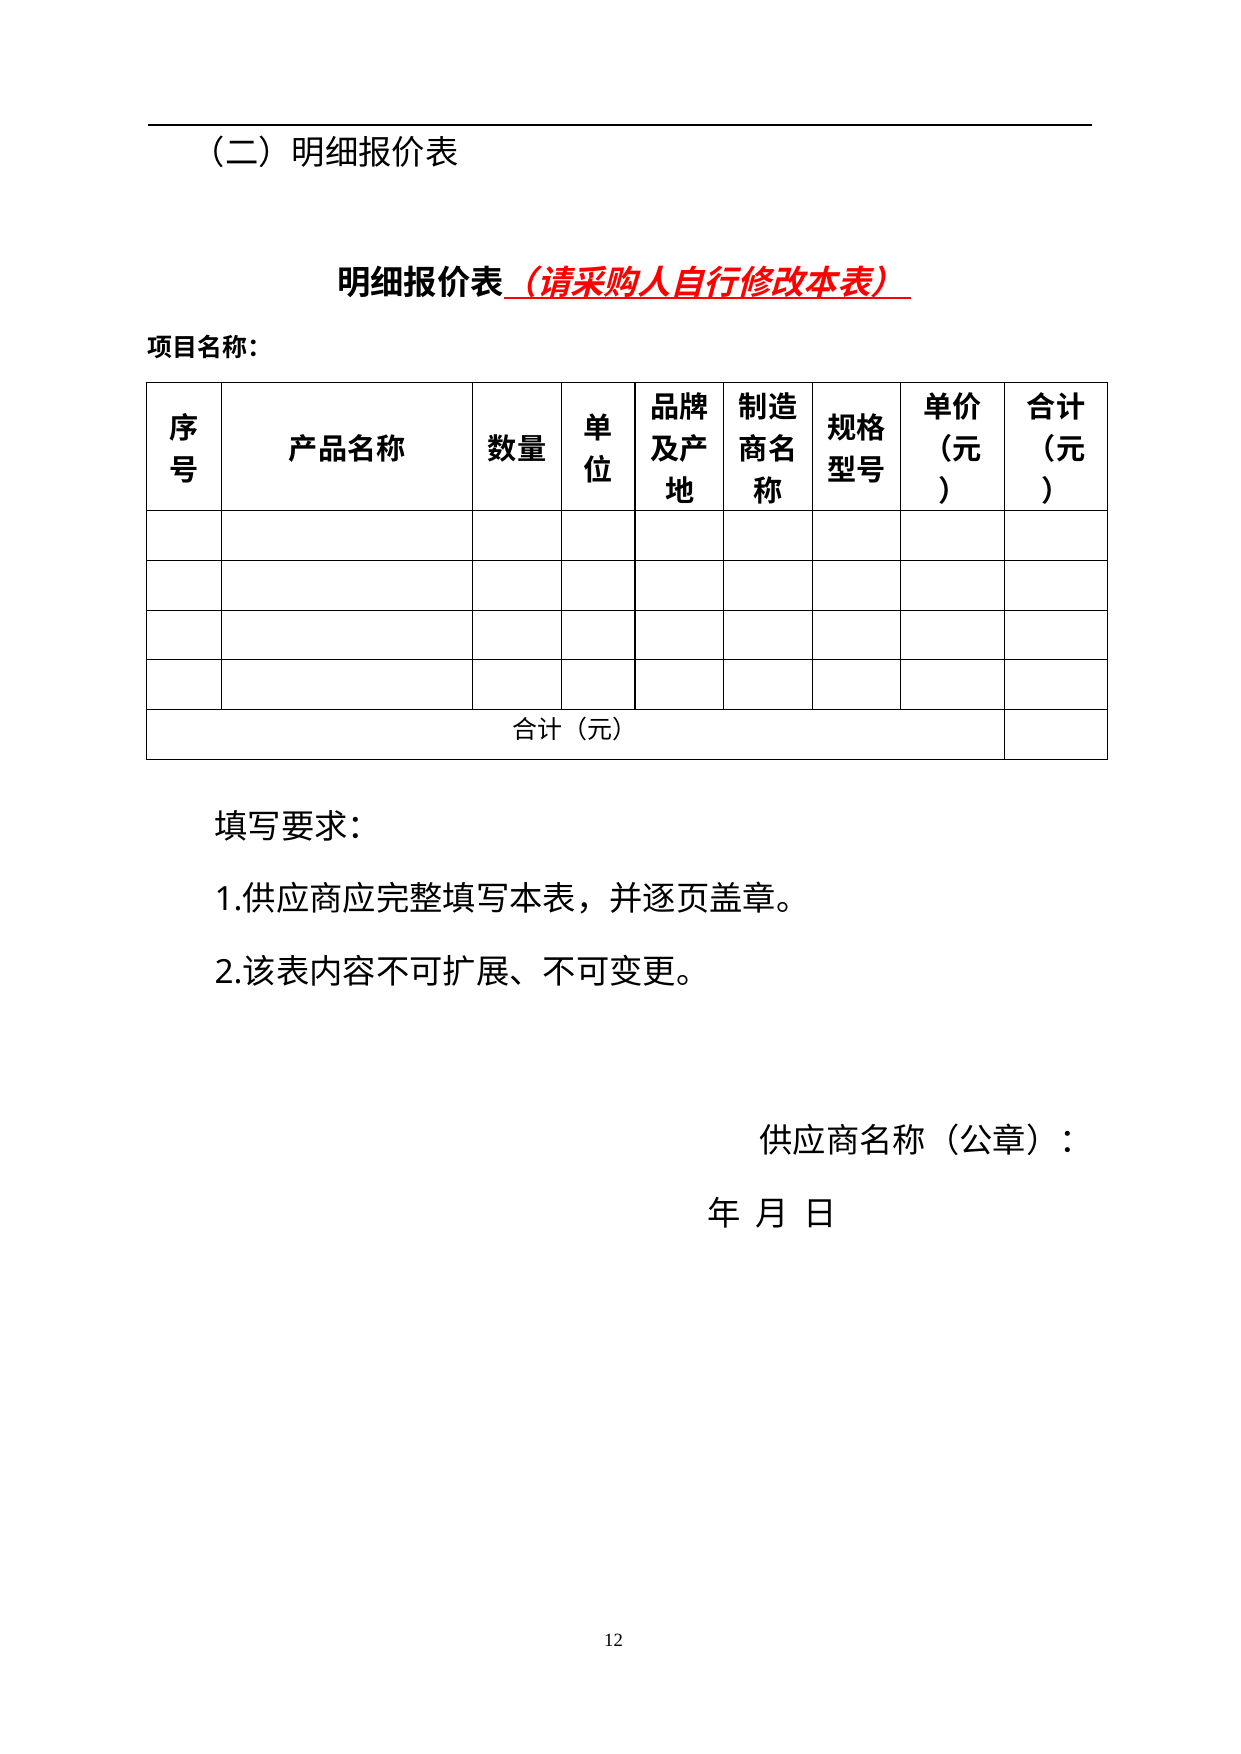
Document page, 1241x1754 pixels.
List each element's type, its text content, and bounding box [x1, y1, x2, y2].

table_header 合计 （元） [1005, 383, 1107, 510]
text 年 月 日 [148, 1187, 1092, 1235]
subtitle 项目名称： [148, 328, 1092, 364]
table_cell [473, 511, 561, 560]
table_cell [901, 611, 1004, 659]
text 2.该表内容不可扩展、不可变更。 [148, 944, 1092, 993]
table_cell [473, 611, 561, 659]
table_cell [562, 660, 634, 709]
table_cell [724, 660, 812, 709]
table_cell [147, 611, 221, 659]
table_cell [813, 511, 900, 560]
table_cell [222, 660, 472, 709]
table_cell [562, 511, 634, 560]
table_cell [636, 511, 723, 560]
table_cell [901, 511, 1004, 560]
table_cell [473, 561, 561, 610]
table_cell [222, 611, 472, 659]
table_cell [562, 561, 634, 610]
table_cell [222, 561, 472, 610]
table_cell [724, 511, 812, 560]
table_cell [147, 561, 221, 610]
table_cell [901, 561, 1004, 610]
table_header 制造商名称 [724, 383, 812, 510]
table_cell [636, 561, 723, 610]
table_cell [562, 611, 634, 659]
table_cell [147, 660, 221, 709]
table_cell [1005, 660, 1107, 709]
table_cell [147, 511, 221, 560]
text 供应商名称（公章）： [148, 1114, 1092, 1162]
table_cell 合计（元） [147, 710, 1004, 758]
table_header 数量 [473, 383, 561, 510]
table_header 单位 [562, 383, 634, 510]
table_header 单价 （元） [901, 383, 1004, 510]
table_cell [636, 660, 723, 709]
table_header 规格型号 [813, 383, 900, 510]
table_cell [724, 611, 812, 659]
table_header 产品名称 [222, 383, 472, 510]
table_cell [636, 611, 723, 659]
text 1.供应商应完整填写本表，并逐页盖章。 [148, 872, 1092, 920]
text 填写要求： [148, 799, 1092, 848]
text （二）明细报价表 [148, 126, 1092, 174]
subtitle 明细报价表（请采购人自行修改本表） [148, 255, 1092, 304]
table_header 序号 [147, 383, 221, 510]
table_cell [813, 561, 900, 610]
table_cell [473, 660, 561, 709]
table_cell [222, 511, 472, 560]
table_cell [813, 611, 900, 659]
table_cell [1005, 511, 1107, 560]
table_cell [1005, 561, 1107, 610]
table_header 品牌及产地 [636, 383, 723, 510]
table_cell [901, 660, 1004, 709]
table_cell [724, 561, 812, 610]
table_cell [1005, 710, 1107, 758]
table_cell [813, 660, 900, 709]
table_cell [1005, 611, 1107, 659]
